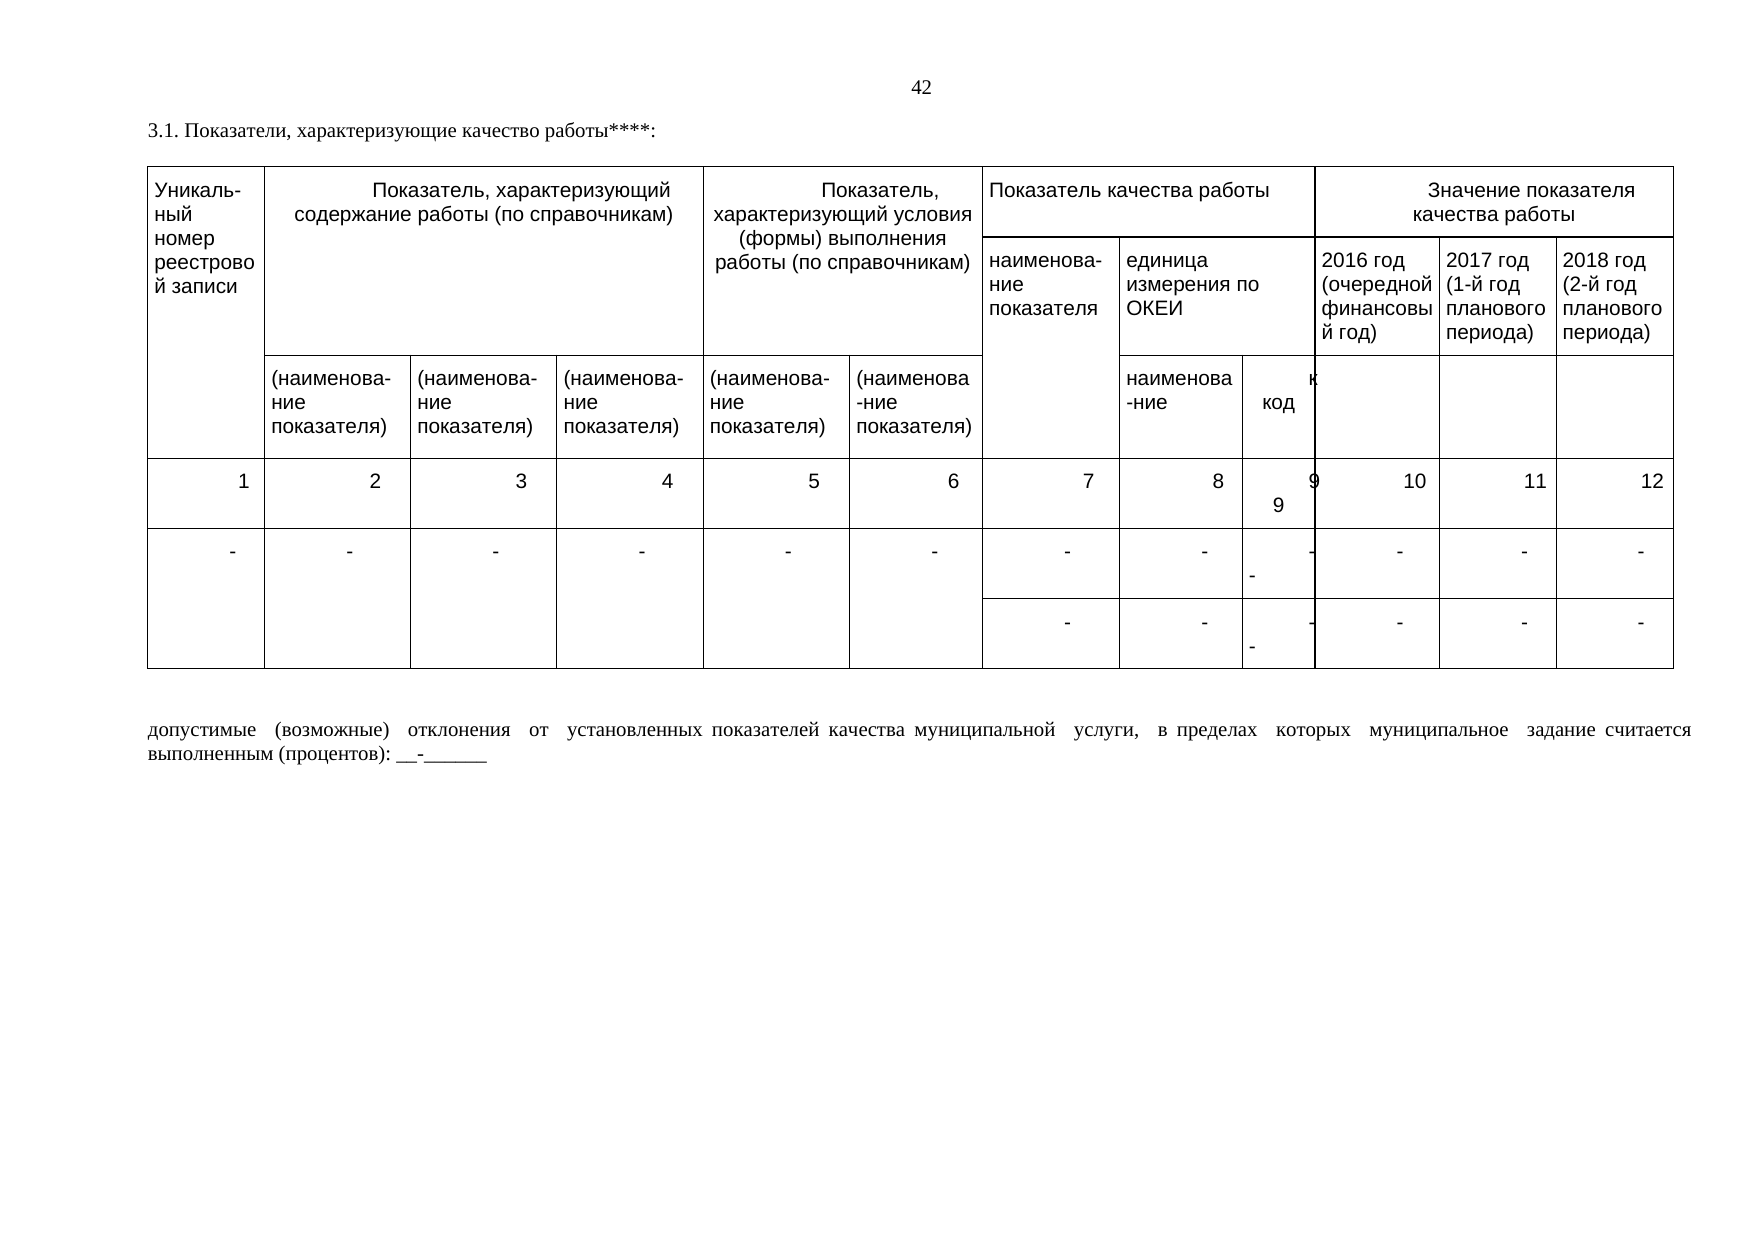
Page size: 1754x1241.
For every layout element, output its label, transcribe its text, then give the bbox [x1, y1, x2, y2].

table_cell - [704, 529, 849, 668]
table_cell 8 [1120, 459, 1242, 528]
table_cell 10 [1316, 459, 1439, 528]
table_cell 2016 год (очередной финансовый год) [1316, 238, 1439, 354]
table_cell ккод [1243, 356, 1314, 457]
table_cell [1557, 356, 1673, 457]
table_cell (наименова-ние показателя) [850, 356, 982, 457]
text допустимые (возможные) отклонения от установленных показателей качества муниципальной услуги, в пределах которых муниципальное задание считается выполненным (процентов): __-______ [148, 717, 1695, 765]
table_cell - [1557, 529, 1673, 598]
table_cell - [411, 529, 556, 668]
table_cell 2 [265, 459, 410, 528]
table_cell - [1316, 599, 1439, 668]
table_cell 99 [1243, 459, 1314, 528]
table_cell [1316, 356, 1439, 457]
table_cell - [557, 529, 703, 668]
table_cell 6 [850, 459, 982, 528]
table_cell единица измерения по ОКЕИ [1120, 238, 1314, 354]
table_cell - [1316, 529, 1439, 598]
table_cell - [850, 529, 982, 668]
table_cell -- [1243, 529, 1314, 598]
table_cell - [265, 529, 410, 668]
table_cell - [1557, 599, 1673, 668]
table_cell - [983, 599, 1119, 668]
table_cell 2017 год (1-й год планового периода) [1440, 238, 1556, 354]
text 3.1. Показатели, характеризующие качество работы****: [148, 118, 1695, 142]
table_header Показатель, характеризующий содержание работы (по справочникам) [265, 167, 703, 354]
table_cell 3 [411, 459, 556, 528]
table_header Показатель качества работы [983, 167, 1314, 236]
table_cell (наименова-ние показателя) [557, 356, 703, 457]
table_cell 5 [704, 459, 849, 528]
table_cell 1 [148, 459, 264, 528]
table_cell 11 [1440, 459, 1556, 528]
table_cell (наименова-ние показателя) [411, 356, 556, 457]
table_cell - [148, 529, 264, 668]
table_cell 7 [983, 459, 1119, 528]
table_cell -- [1243, 599, 1314, 668]
table_cell (наименова-ние показателя) [704, 356, 849, 457]
table_header Значение показателя качества работы [1316, 167, 1673, 236]
table_header Показатель, характеризующий условия (формы) выполнения работы (по справочникам) [704, 167, 982, 354]
table_cell 12 [1557, 459, 1673, 528]
table_cell наименова-ние [1120, 356, 1242, 457]
table_header Уникаль-ный номер реестровой записи [148, 167, 264, 457]
table_cell 2018 год (2-й год планового периода) [1557, 238, 1673, 354]
table_cell (наименова-ние показателя) [265, 356, 410, 457]
table_cell - [1120, 529, 1242, 598]
table_cell 4 [557, 459, 703, 528]
table_cell - [1440, 529, 1556, 598]
table_cell [1440, 356, 1556, 457]
table_cell - [1440, 599, 1556, 668]
table_cell - [1120, 599, 1242, 668]
table_cell - [983, 529, 1119, 598]
table_cell наименова-ние показателя [983, 238, 1119, 457]
